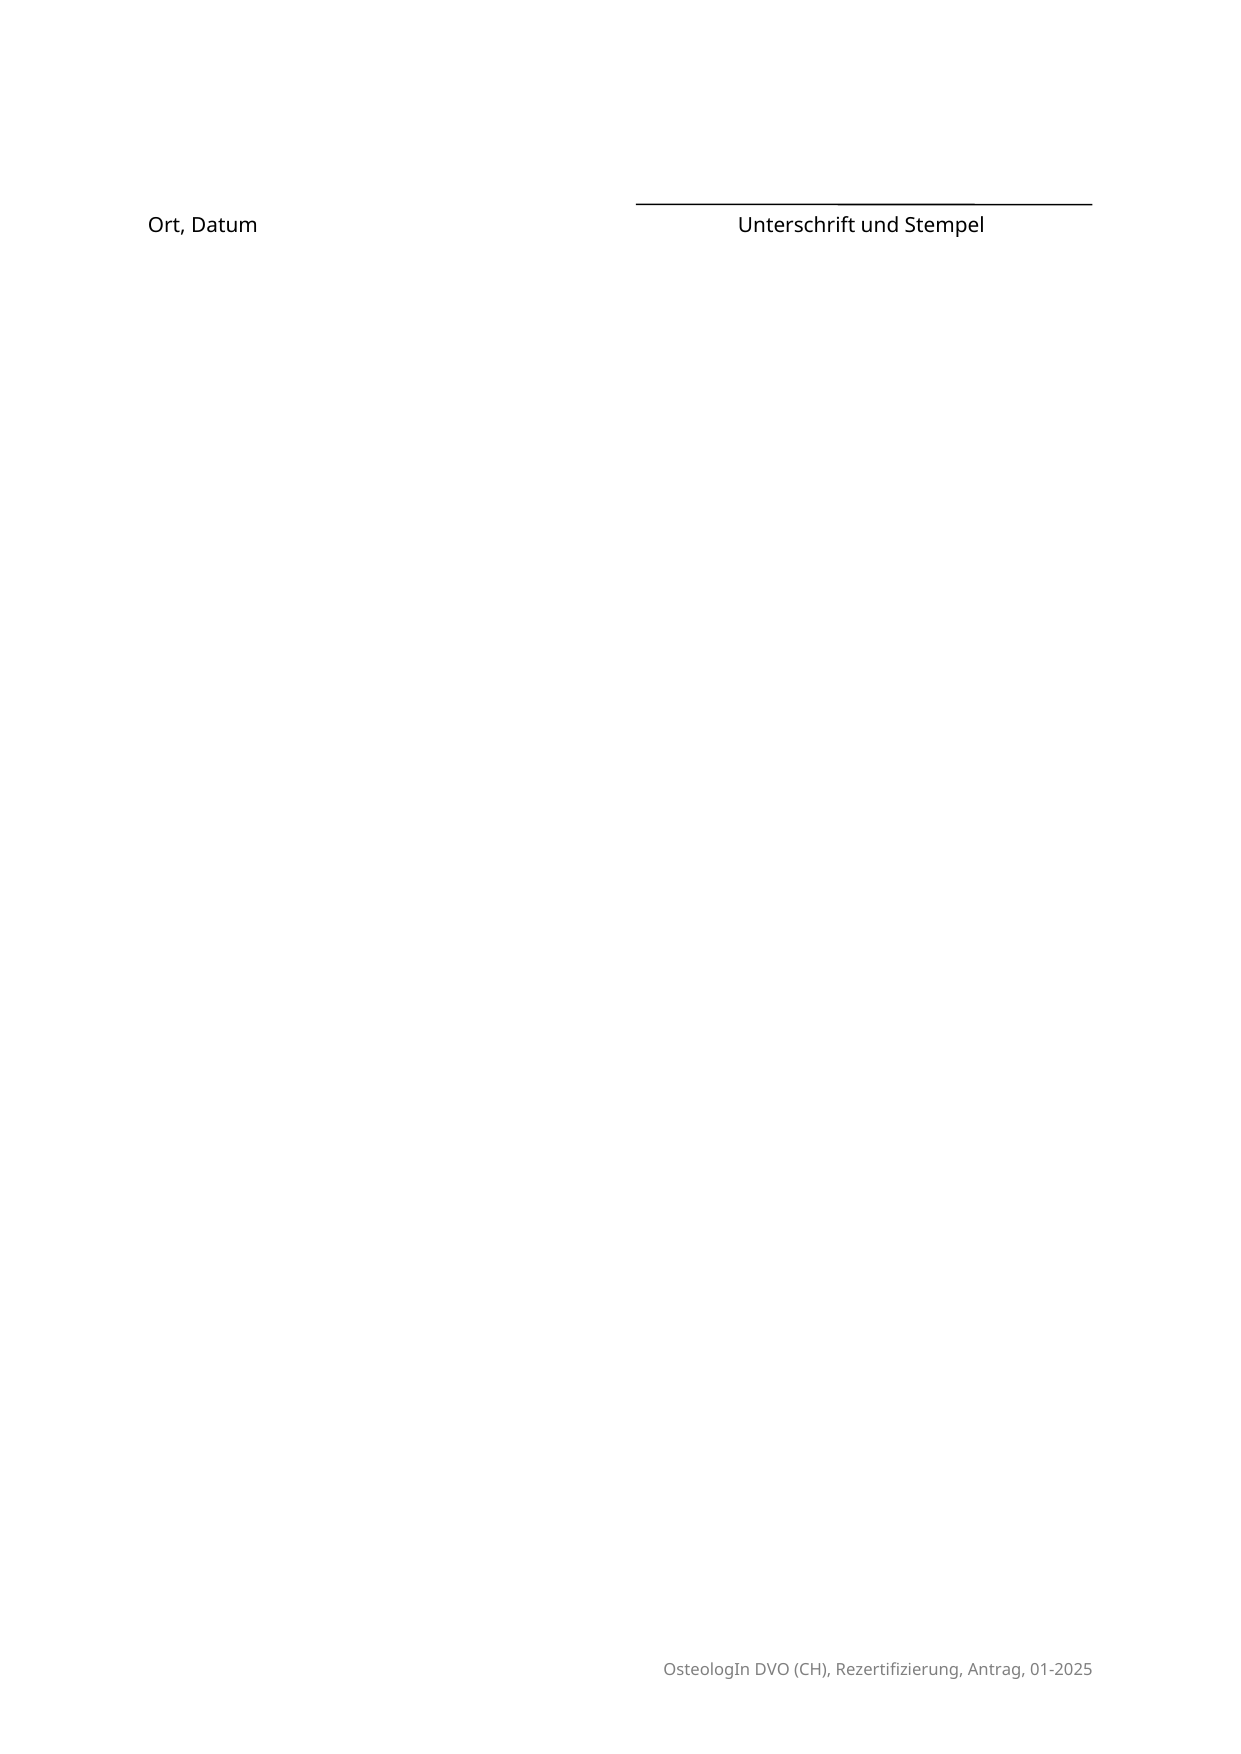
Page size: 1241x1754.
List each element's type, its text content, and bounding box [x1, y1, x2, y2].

text Ort, Datum Unterschrift und Stempel [148, 210, 1093, 238]
